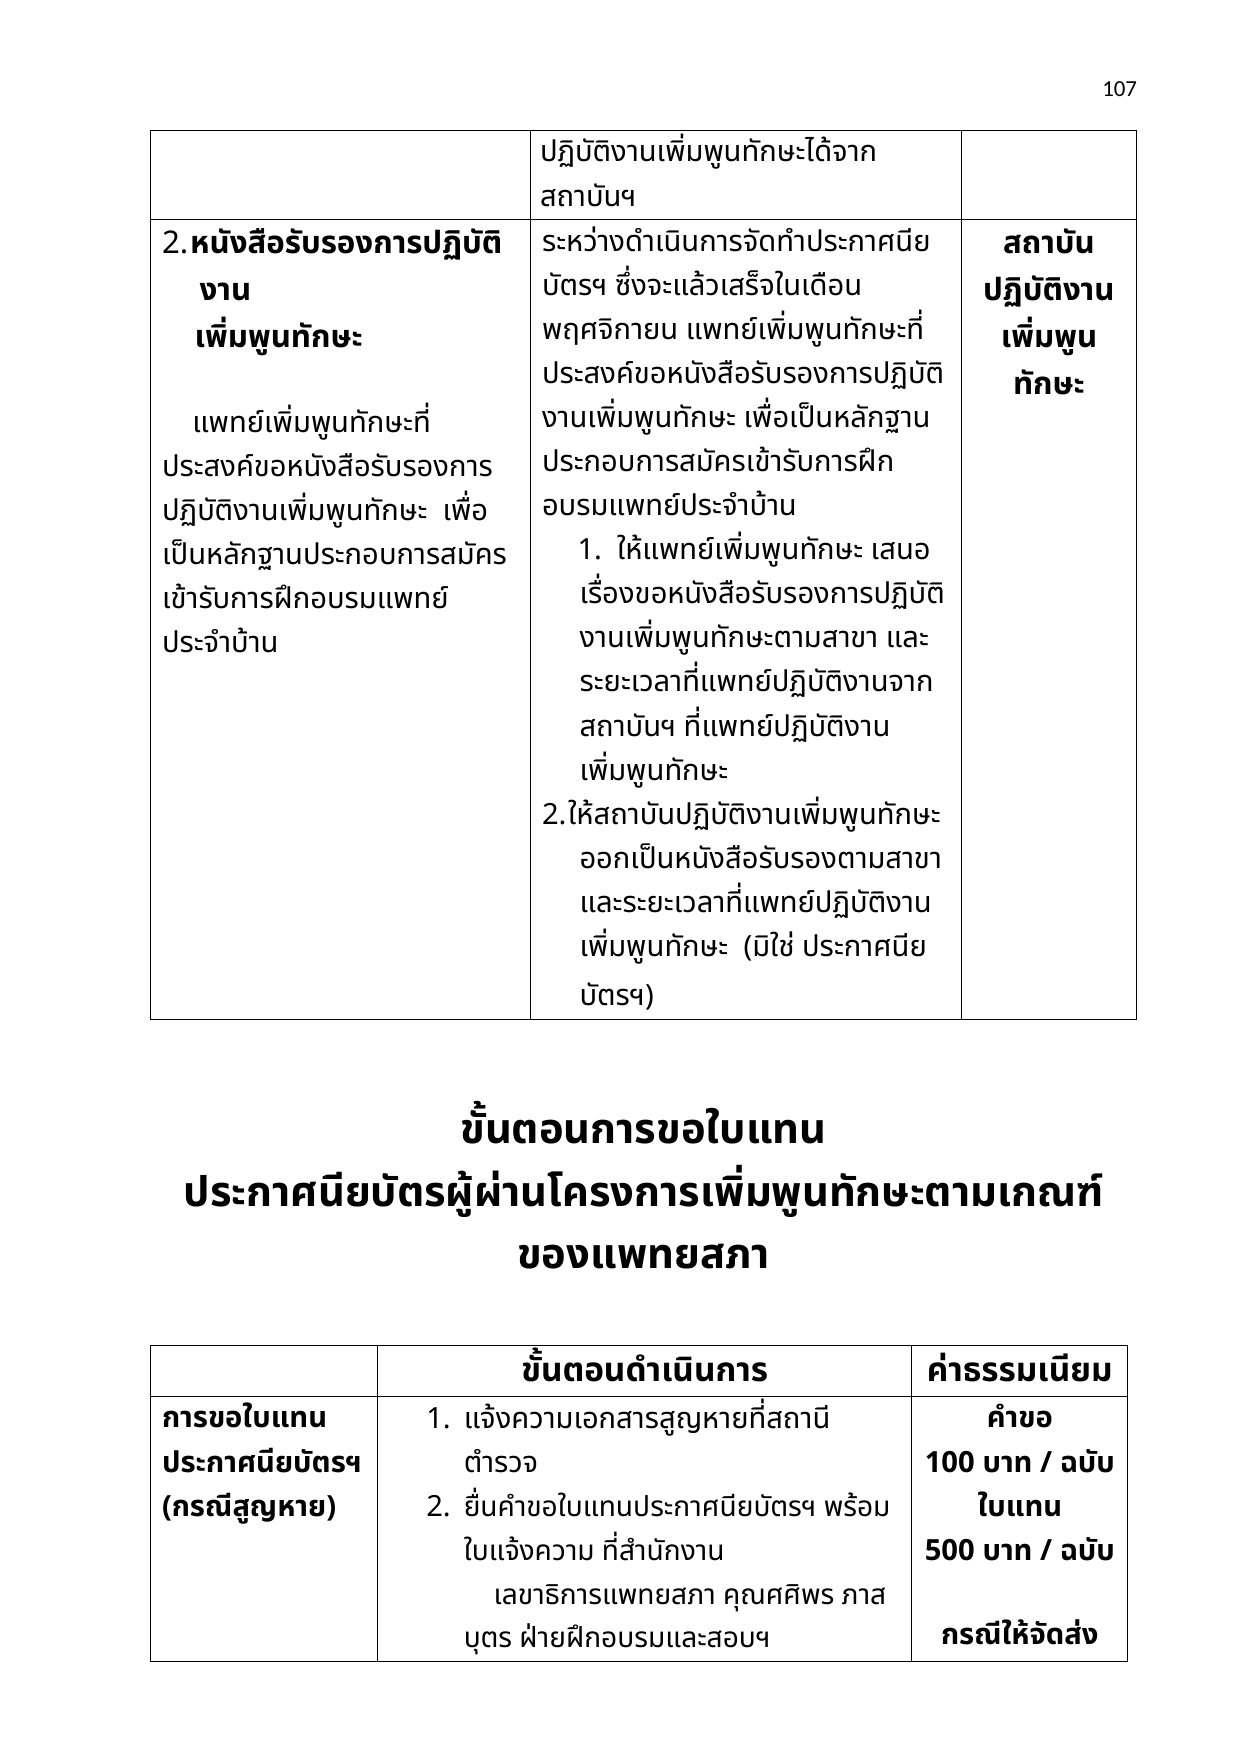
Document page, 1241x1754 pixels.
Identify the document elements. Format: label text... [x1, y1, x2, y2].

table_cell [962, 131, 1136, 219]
text ประกาศนียบัตรผู้ผ่านโครงการเพิ่มพูนทักษะตามเกณฑ์ของแพทยสภา [150, 1162, 1137, 1288]
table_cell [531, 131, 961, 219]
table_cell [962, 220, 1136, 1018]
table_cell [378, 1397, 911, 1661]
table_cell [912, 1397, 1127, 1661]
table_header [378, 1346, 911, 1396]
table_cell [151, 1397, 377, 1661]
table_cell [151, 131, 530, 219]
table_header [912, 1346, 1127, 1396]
text ขั้นตอนการขอใบแทน [150, 1099, 1137, 1162]
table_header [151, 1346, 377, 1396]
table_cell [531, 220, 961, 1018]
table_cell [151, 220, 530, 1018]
